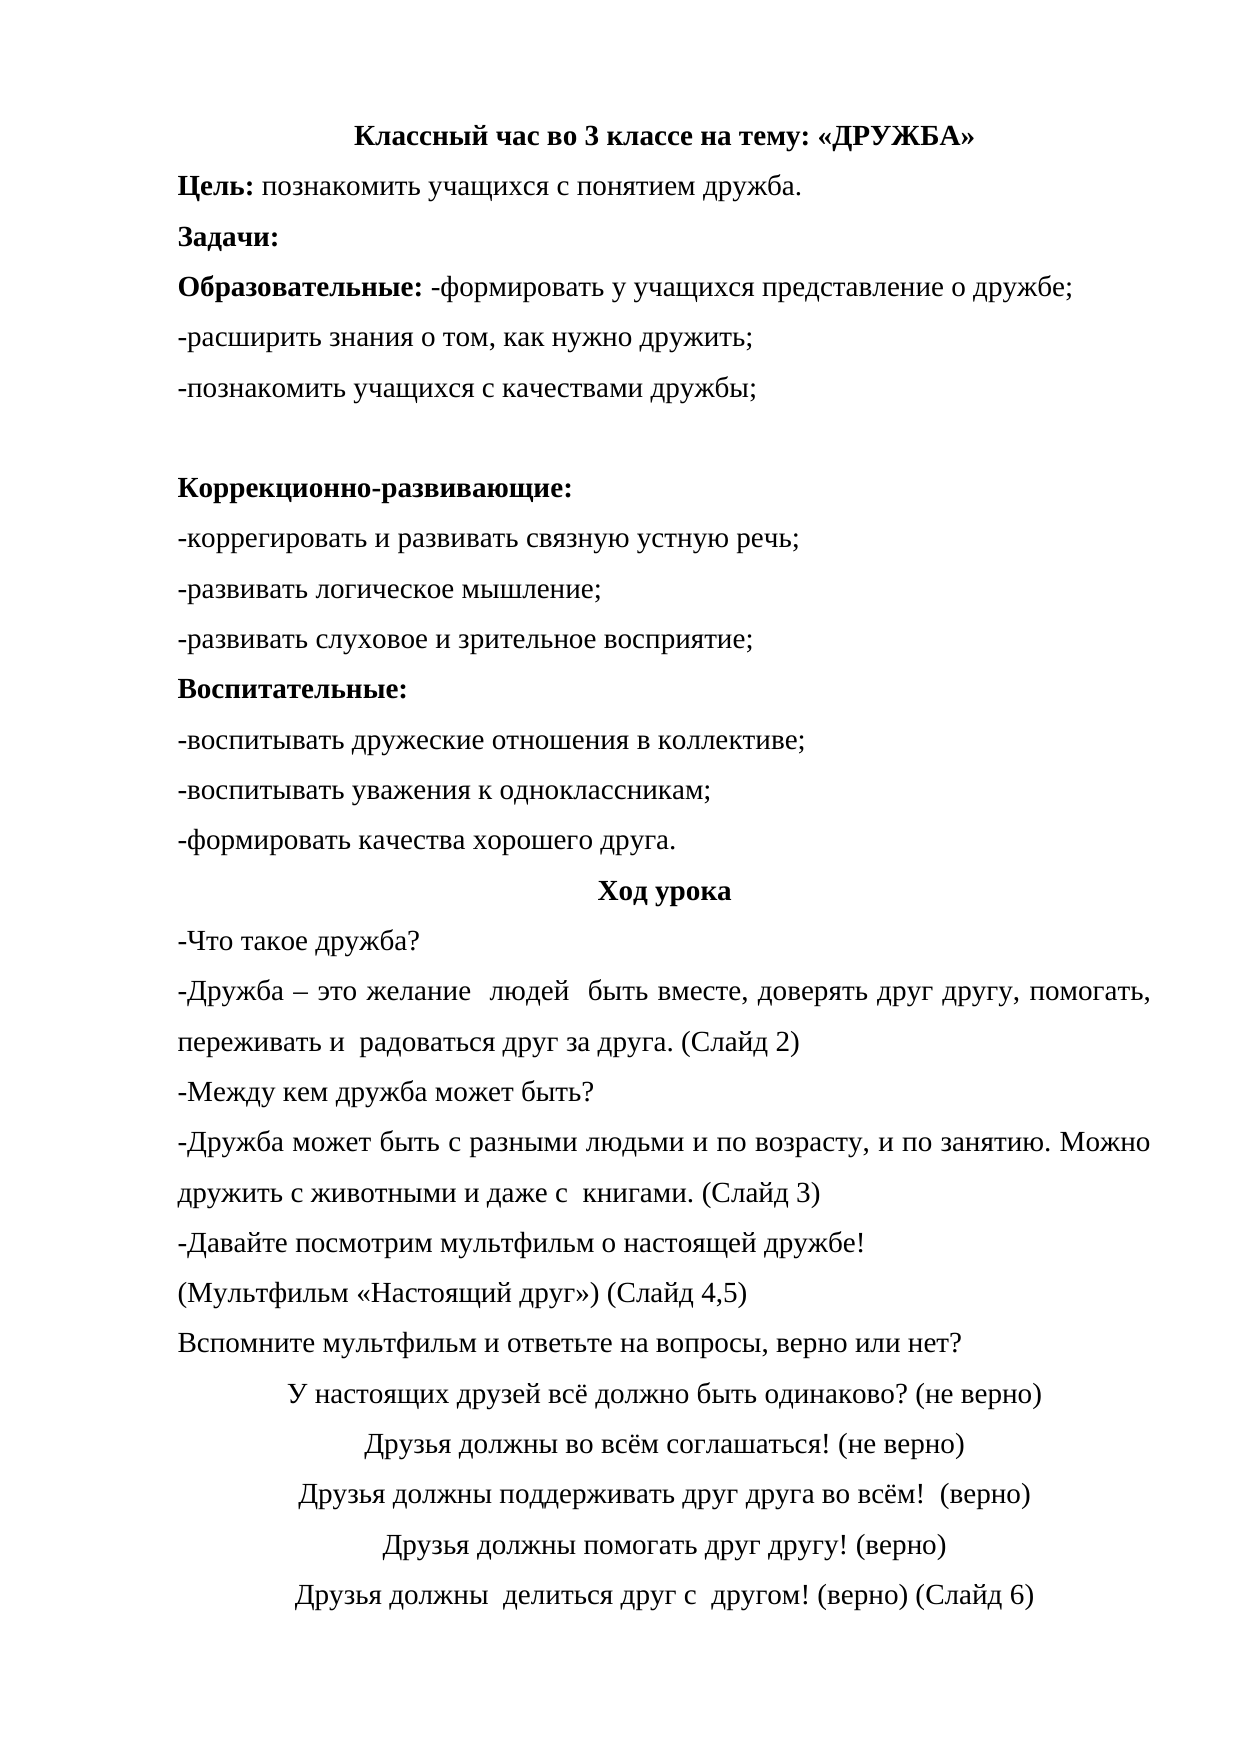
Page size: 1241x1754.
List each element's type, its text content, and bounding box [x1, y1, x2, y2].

text Воспитательные: [177, 672, 1152, 705]
text Задачи: [177, 219, 1152, 252]
text (Мультфильм «Настоящий друг») (Слайд 4,5) [177, 1275, 1152, 1309]
text Друзья должны делиться друг с другом! (верно) (Слайд 6) [177, 1577, 1152, 1611]
text Вспомните мультфильм и ответьте на вопросы, верно или нет? [177, 1326, 1152, 1359]
text Ход урока [177, 873, 1152, 906]
text Цель: познакомить учащихся с понятием дружба. [177, 168, 1152, 202]
text Друзья должны помогать друг другу! (верно) [177, 1527, 1152, 1560]
text -развивать слуховое и зрительное восприятие; [177, 621, 1152, 655]
text -воспитывать уважения к одноклассникам; [177, 772, 1152, 806]
text -Что такое дружба? [177, 923, 1152, 957]
text -Между кем дружба может быть? [177, 1074, 1152, 1108]
text У настоящих друзей всё должно быть одинаково? (не верно) [177, 1376, 1152, 1409]
text -развивать логическое мышление; [177, 571, 1152, 604]
text Друзья должны поддерживать друг друга во всём! (верно) [177, 1477, 1152, 1510]
text -воспитывать дружеские отношения в коллективе; [177, 722, 1152, 755]
text -формировать качества хорошего друга. [177, 822, 1152, 856]
text Классный час во 3 классе на тему: «ДРУЖБА» [177, 118, 1152, 152]
text -Дружба – это желание людей быть вместе, доверять друг другу, помогать, переживать и радоваться друг за друга. (Слайд 2) [177, 973, 1152, 1057]
text -Дружба может быть с разными людьми и по возрасту, и по занятию. Можно дружить с животными и даже с книгами. (Слайд 3) [177, 1124, 1152, 1208]
text -познакомить учащихся с качествами дружбы; [177, 370, 1152, 403]
text -Давайте посмотрим мультфильм о настоящей дружбе! [177, 1225, 1152, 1258]
text Друзья должны во всём соглашаться! (не верно) [177, 1426, 1152, 1460]
text Образовательные: -формировать у учащихся представление о дружбе; [177, 269, 1152, 303]
text Коррекционно-развивающие: [177, 470, 1152, 504]
text -коррегировать и развивать связную устную речь; [177, 521, 1152, 554]
text -расширить знания о том, как нужно дружить; [177, 319, 1152, 353]
